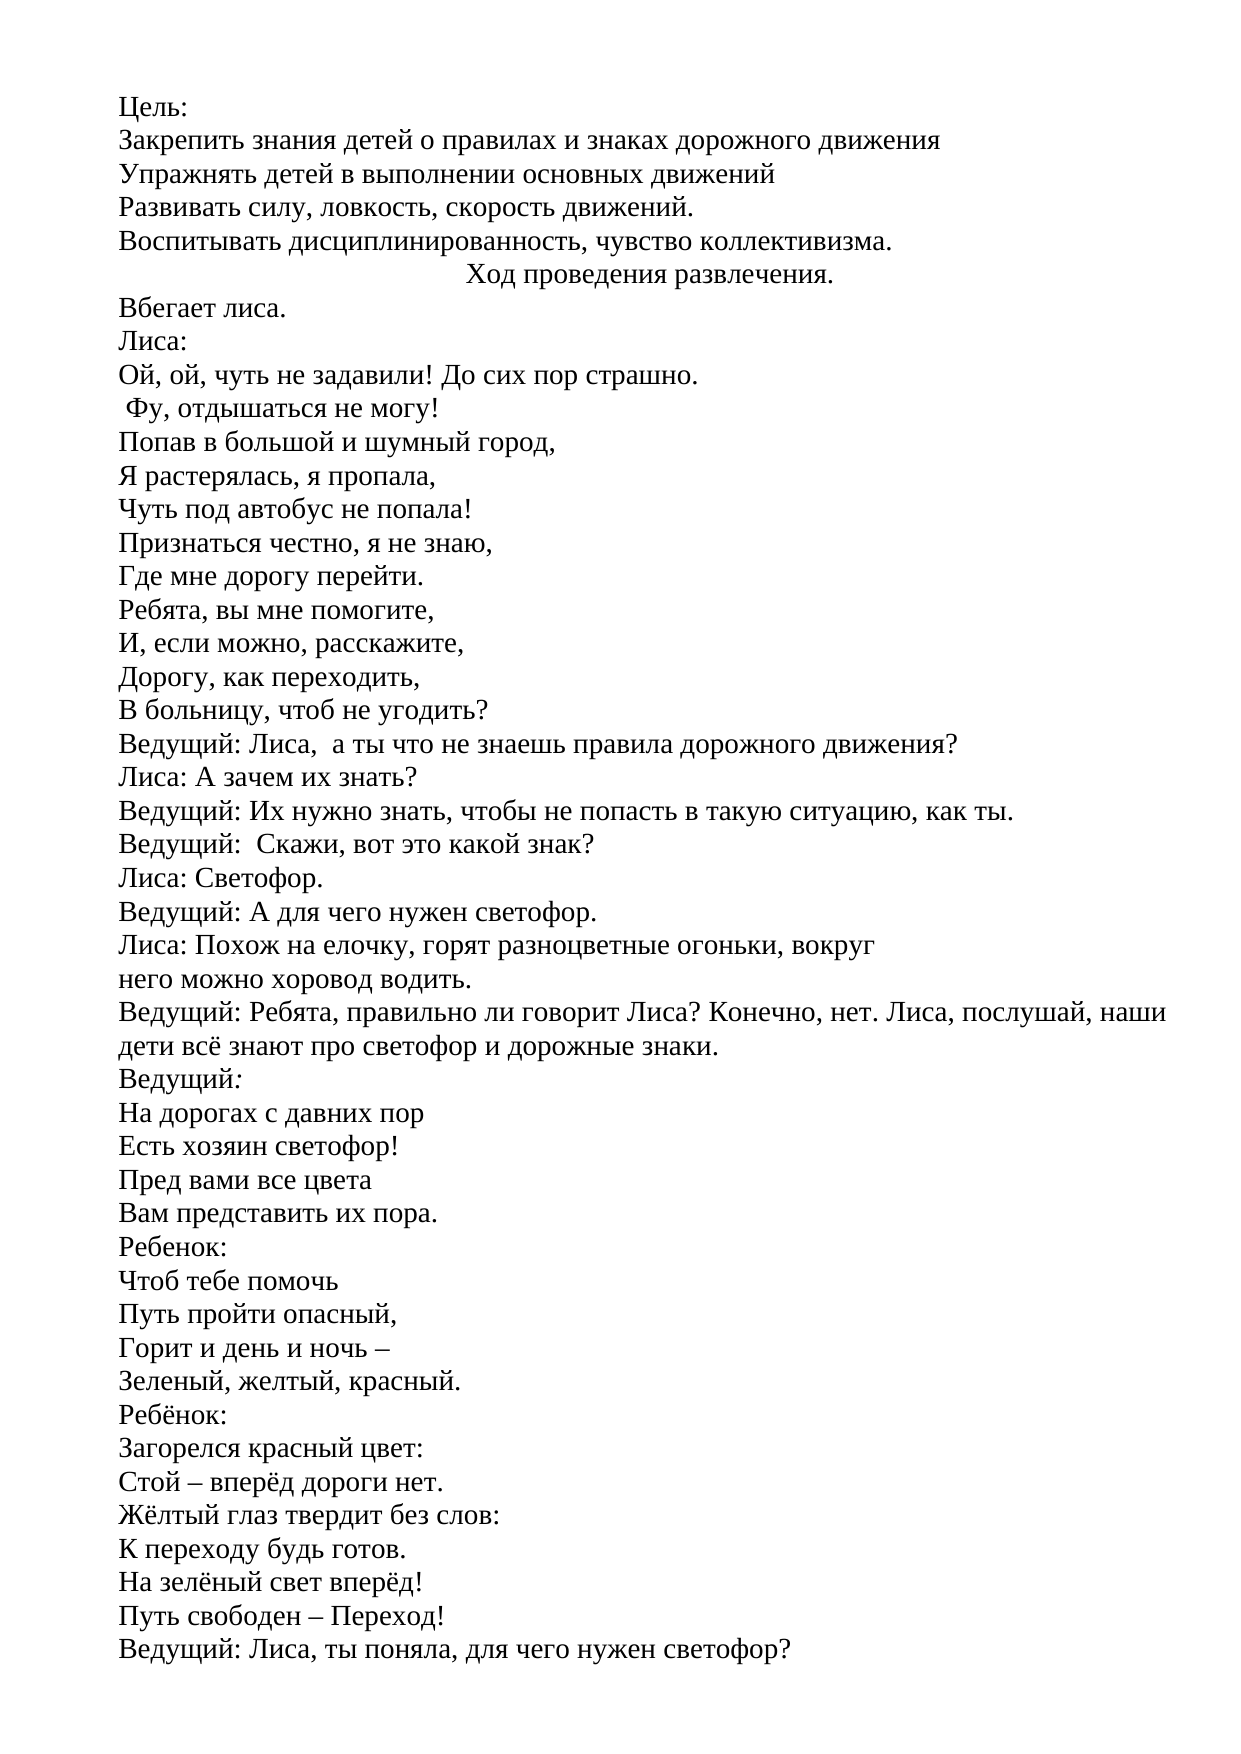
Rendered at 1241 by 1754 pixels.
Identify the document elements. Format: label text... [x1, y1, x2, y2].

text Лиса: Светофор. [118, 860, 1181, 894]
text Закрепить знания детей о правилах и знаках дорожного движения [118, 122, 1181, 156]
text Чтоб тебе помочь [118, 1263, 1181, 1296]
text Попав в большой и шумный город, [118, 424, 1181, 458]
text Ведущий: [118, 1061, 1181, 1095]
text Ведущий: Лиса, а ты что не знаешь правила дорожного движения? [118, 726, 1181, 759]
text Где мне дорогу перейти. [118, 558, 1181, 592]
text Признаться честно, я не знаю, [118, 525, 1181, 558]
text Развивать силу, ловкость, скорость движений. [118, 189, 1181, 223]
text На зелёный свет вперёд! Путь свободен – Переход! [118, 1564, 1181, 1632]
text Ой, ой, чуть не задавили! До сих пор страшно. [118, 357, 1181, 391]
text Ребёнок: [118, 1397, 1181, 1430]
text Ребята, вы мне помогите, [118, 592, 1181, 625]
text Ведущий: А для чего нужен светофор. [118, 894, 1181, 927]
text Воспитывать дисциплинированность, чувство коллективизма. [118, 223, 1181, 256]
text Загорелся красный цвет: Стой – вперёд дороги нет. [118, 1430, 1181, 1497]
text Дорогу, как переходить, [118, 659, 1181, 692]
text Ведущий: Их нужно знать, чтобы не попасть в такую ситуацию, как ты. [118, 793, 1181, 827]
text Горит и день и ночь – [118, 1330, 1181, 1363]
text Я растерялась, я пропала, [118, 458, 1181, 491]
text Чуть под автобус не попала! [118, 491, 1181, 525]
text Ход проведения развлечения. [118, 256, 1181, 290]
text Зеленый, желтый, красный. [118, 1363, 1181, 1397]
text Лиса: [118, 323, 1181, 357]
text Вбегает лиса. [118, 290, 1181, 323]
text И, если можно, расскажите, [118, 625, 1181, 659]
text Цель: [118, 89, 1181, 122]
text В больницу, чтоб не угодить? [118, 692, 1181, 726]
text Ведущий: Ребята, правильно ли говорит Лиса? Конечно, нет. Лиса, послушай, наши дети всё знают про светофор и дорожные знаки. [118, 994, 1181, 1061]
text Ведущий: Лиса, ты поняла, для чего нужен светофор? [118, 1632, 1181, 1665]
text Упражнять детей в выполнении основных движений [118, 156, 1181, 189]
text Ведущий: Скажи, вот это какой знак? [118, 827, 1181, 860]
text Жёлтый глаз твердит без слов: К переходу будь готов. [118, 1497, 1181, 1564]
text Лиса: А зачем их знать? [118, 759, 1181, 793]
text Лиса: Похож на елочку, горят разноцветные огоньки, вокруг [118, 927, 1181, 961]
text него можно хоровод водить. [118, 961, 1181, 994]
text На дорогах с давних пор Есть хозяин светофор! Пред вами все цвета Вам представить их пора. [118, 1095, 1181, 1229]
text Путь пройти опасный, [118, 1296, 1181, 1330]
text Ребенок: [118, 1229, 1181, 1263]
text Фу, отдышаться не могу! [118, 391, 1181, 424]
